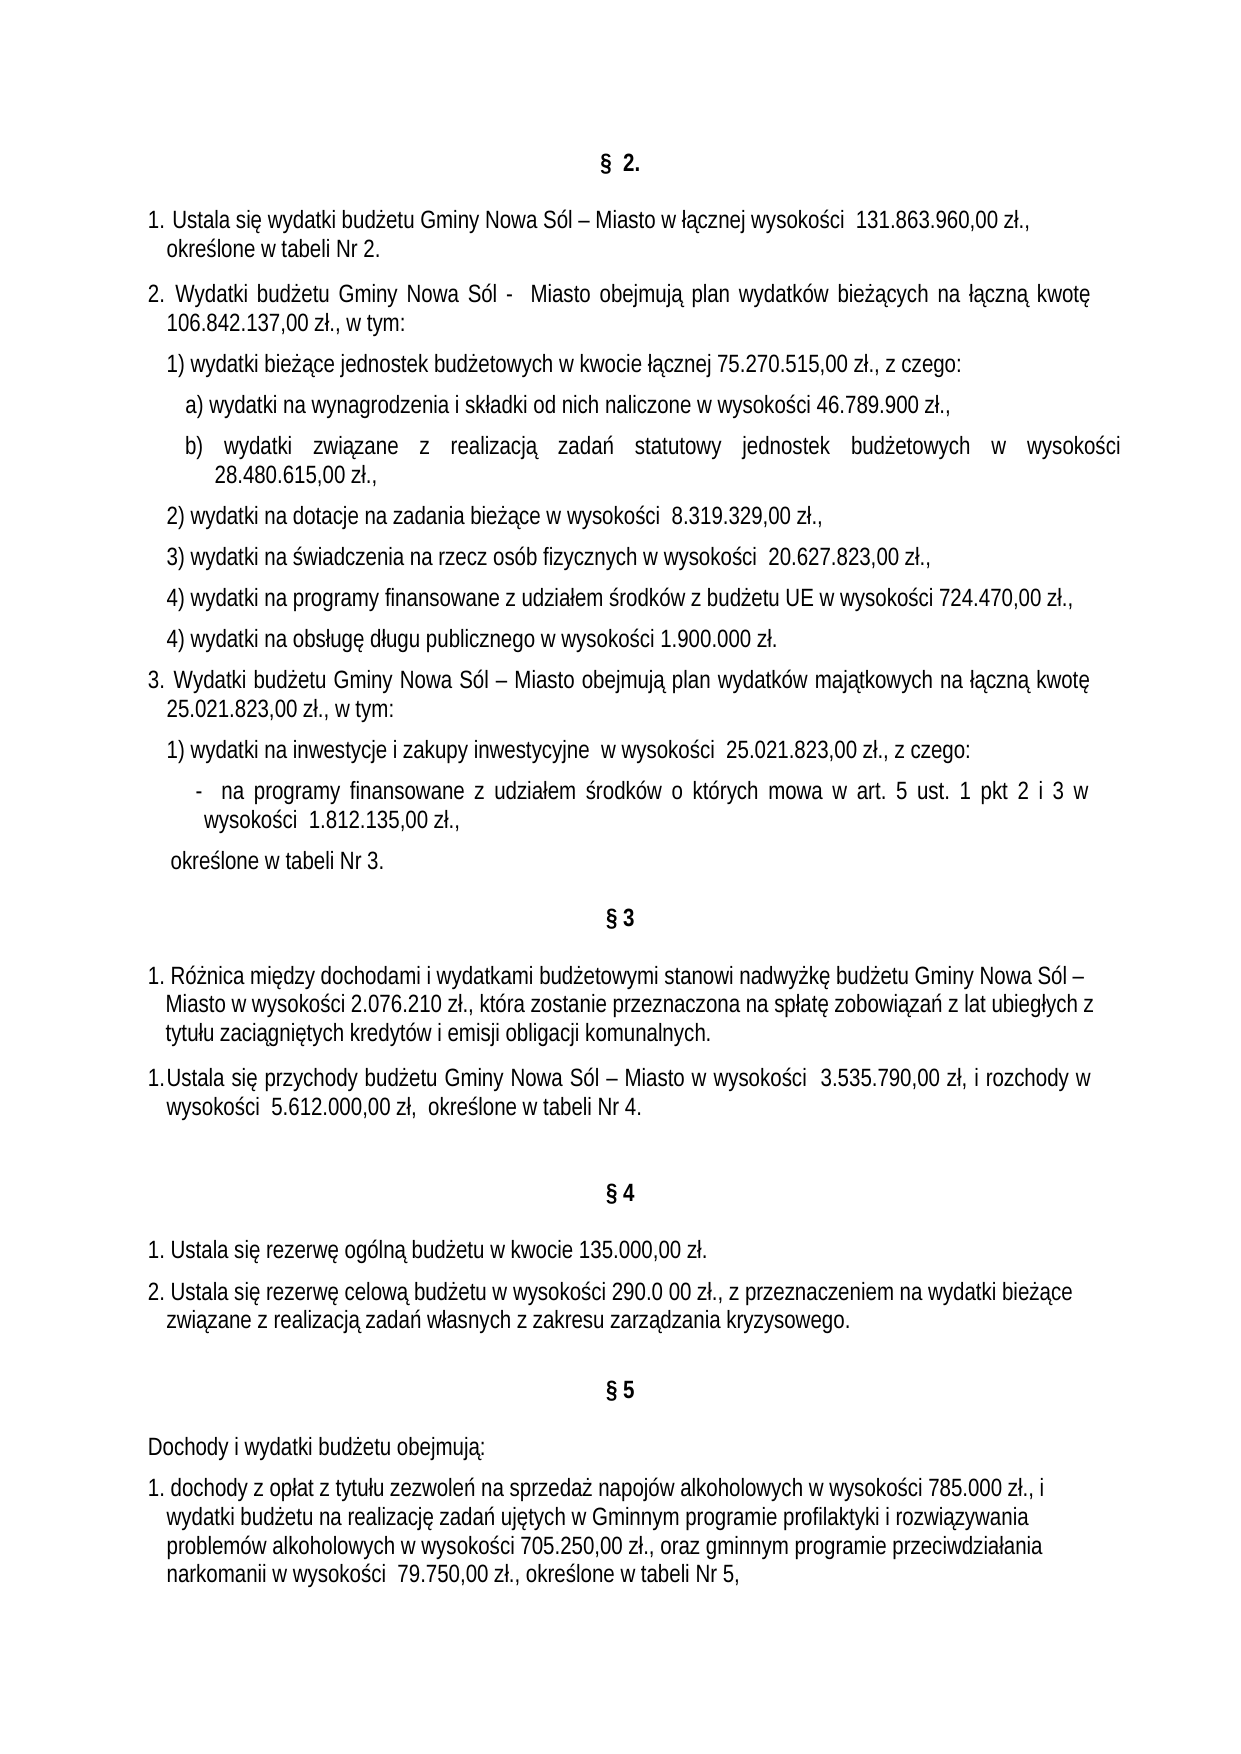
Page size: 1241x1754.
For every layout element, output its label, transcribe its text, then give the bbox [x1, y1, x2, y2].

text Dochody i wydatki budżetu obejmują: [148, 1432, 1093, 1461]
text § 3 [148, 903, 1093, 932]
text 1. Różnica między dochodami i wydatkami budżetowymi stanowi nadwyżkę budżetu Gminy Nowa Sól – Miasto w wysokości 2.076.210 zł., która zostanie przeznaczona na spłatę zobowiązań z lat ubiegłych z tytułu zaciągniętych kredytów i emisji obligacji komunalnych. [148, 961, 1104, 1047]
text § 4 [148, 1178, 1093, 1207]
text a) wydatki na wynagrodzenia i składki od nich naliczone w wysokości 46.789.900 zł., [185, 390, 1093, 418]
list Wydatki budżetu Gminy Nowa Sól - Miasto obejmują plan wydatków bieżących na łączną kwotę 106.842.137,00 zł., w tym: [148, 279, 1093, 336]
text 1) wydatki bieżące jednostek budżetowych w kwocie łącznej 75.270.515,00 zł., z czego: [166, 349, 1093, 377]
text 1. Ustala się rezerwę ogólną budżetu w kwocie 135.000,00 zł. [148, 1235, 1093, 1264]
text 4) wydatki na obsługę długu publicznego w wysokości 1.900.000 zł. [166, 624, 1093, 653]
text 4) wydatki na programy finansowane z udziałem środków z budżetu UE w wysokości 724.470,00 zł., [166, 583, 1093, 612]
text 2) wydatki na dotacje na zadania bieżące w wysokości 8.319.329,00 zł., [166, 501, 1093, 529]
text 1. dochody z opłat z tytułu zezwoleń na sprzedaż napojów alkoholowych w wysokości 785.000 zł., i wydatki budżetu na realizację zadań ujętych w Gminnym programie profilaktyki i rozwiązywania problemów alkoholowych w wysokości 705.250,00 zł., oraz gminnym programie przeciwdziałania narkomanii w wysokości 79.750,00 zł., określone w tabeli Nr 5, [148, 1473, 1093, 1588]
text 1) wydatki na inwestycje i zakupy inwestycyjne w wysokości 25.021.823,00 zł., z czego: [166, 735, 1093, 764]
text b) wydatki związane z realizacją zadań statutowy jednostek budżetowych w wysokości 28.480.615,00 zł., [185, 431, 1123, 488]
list Wydatki budżetu Gminy Nowa Sól – Miasto obejmują plan wydatków majątkowych na łączną kwotę 25.021.823,00 zł., w tym: [148, 665, 1093, 723]
list Ustala się wydatki budżetu Gminy Nowa Sól – Miasto w łącznej wysokości 131.863.960,00 zł., określone w tabeli Nr 2. [148, 205, 1093, 262]
text - na programy finansowane z udziałem środków o których mowa w art. 5 ust. 1 pkt 2 i 3 w wysokości 1.812.135,00 zł., [166, 776, 1093, 834]
text § 2. [148, 148, 1093, 176]
text § 5 [148, 1375, 1093, 1403]
text określone w tabeli Nr 3. [148, 846, 1093, 875]
text 3) wydatki na świadczenia na rzecz osób fizycznych w wysokości 20.627.823,00 zł., [166, 542, 1093, 571]
list Ustala się przychody budżetu Gminy Nowa Sól – Miasto w wysokości 3.535.790,00 zł, i rozchody w wysokości 5.612.000,00 zł, określone w tabeli Nr 4. [148, 1063, 1093, 1121]
text 2. Ustala się rezerwę celową budżetu w wysokości 290.0 00 zł., z przeznaczeniem na wydatki bieżące związane z realizacją zadań własnych z zakresu zarządzania kryzysowego. [148, 1276, 1093, 1334]
